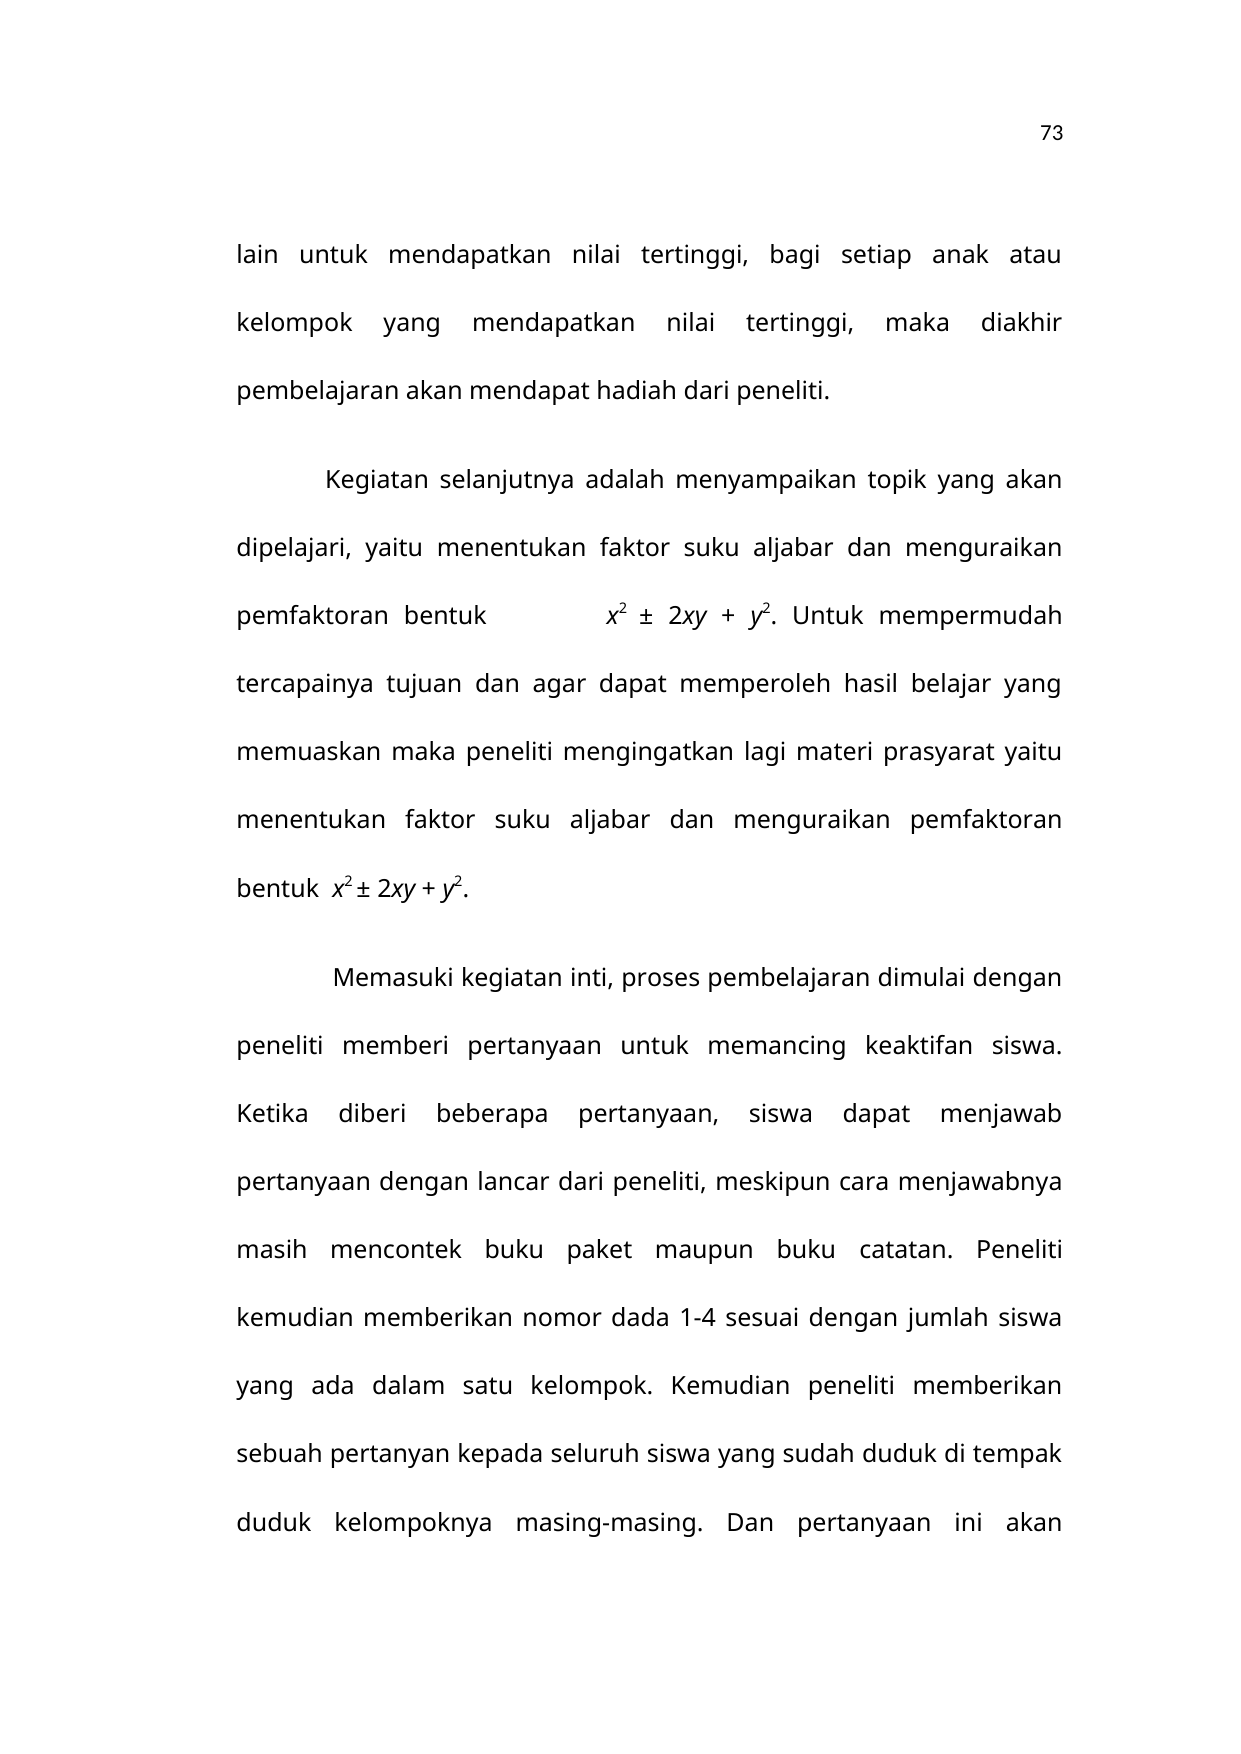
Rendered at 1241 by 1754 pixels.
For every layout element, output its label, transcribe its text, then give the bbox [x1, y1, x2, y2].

text Kegiatan selanjutnya adalah menyampaikan topik yang akan dipelajari, yaitu menentukan faktor suku aljabar dan menguraikan pemfaktoran bentuk x2 ± 2xy + y2. Untuk mempermudah tercapainya tujuan dan agar dapat memperoleh hasil belajar yang memuaskan maka peneliti mengingatkan lagi materi prasyarat yaitu menentukan faktor suku aljabar dan menguraikan pemfaktoran bentuk x2 ± 2xy + y2. [236, 461, 1063, 904]
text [236, 236, 1063, 407]
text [236, 959, 1063, 1538]
